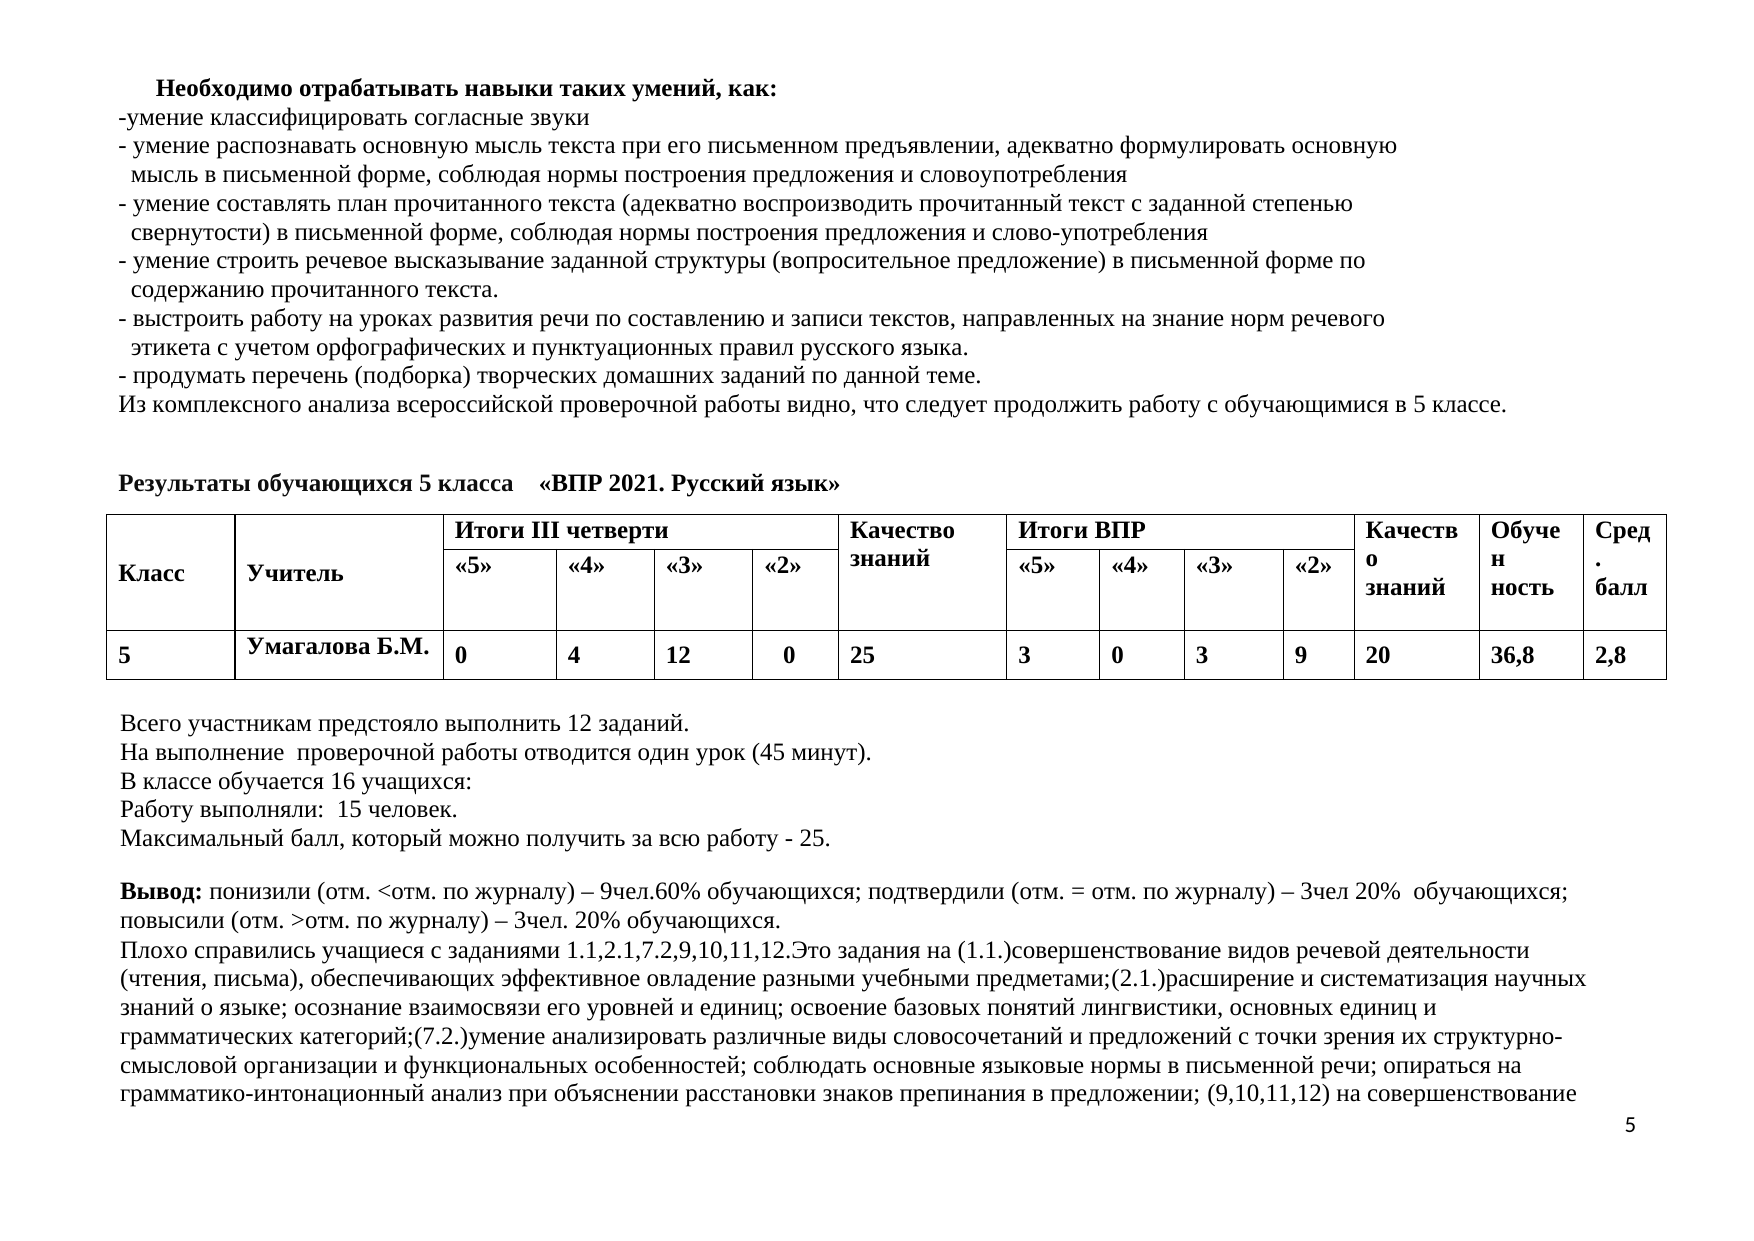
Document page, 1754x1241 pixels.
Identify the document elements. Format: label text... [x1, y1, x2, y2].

table_cell «3» [655, 550, 752, 630]
text - умение строить речевое высказывание заданной структуры (вопросительное предложение) в письменной форме по [118, 246, 1636, 274]
text Необходимо отрабатывать навыки таких умений, как: [118, 73, 1636, 102]
table_cell 5 [107, 631, 234, 678]
text содержанию прочитанного текста. [118, 274, 1636, 303]
table_cell 0 [1100, 631, 1184, 678]
table_cell «2» [1284, 550, 1354, 630]
table_header Итоги III четверти [444, 515, 838, 549]
table_cell 36,8 [1480, 631, 1583, 678]
table_cell 2,8 [1584, 631, 1666, 678]
table_header Итоги ВПР [1007, 515, 1354, 549]
table_cell 3 [1185, 631, 1283, 678]
table_cell 20 [1355, 631, 1479, 678]
table_cell 0 [444, 631, 556, 678]
text мысль в письменной форме, соблюдая нормы построения предложения и словоупотребления [118, 159, 1636, 188]
table_header Сред. балл [1584, 515, 1666, 630]
table_cell 3 [1007, 631, 1099, 678]
table_cell Умагалова Б.М. [236, 631, 443, 678]
table_cell 25 [839, 631, 1006, 678]
text - умение составлять план прочитанного текста (адекватно воспроизводить прочитанный текст с заданной степенью [118, 188, 1636, 217]
text этикета с учетом орфографических и пунктуационных правил русского языка. [118, 332, 1636, 361]
table_cell 0 [753, 631, 838, 678]
table_header Качество знаний [839, 515, 1006, 630]
table_header Класс [107, 515, 234, 630]
table_header Учитель [236, 515, 443, 630]
table_header Качество знаний [1355, 515, 1479, 630]
table_cell 12 [655, 631, 752, 678]
table_cell 9 [1284, 631, 1354, 678]
table_cell «4» [1100, 550, 1184, 630]
table_cell «2» [753, 550, 838, 630]
text -умение классифицировать согласные звуки [118, 102, 1636, 131]
table_cell «4» [557, 550, 654, 630]
text - выстроить работу на уроках развития речи по составлению и записи текстов, направленных на знание норм речевого [118, 303, 1636, 332]
table_cell 4 [557, 631, 654, 678]
text - продумать перечень (подборка) творческих домашних заданий по данной теме. [118, 361, 1636, 389]
table_cell «3» [1185, 550, 1283, 630]
text Из комплексного анализа всероссийской проверочной работы видно, что следует продолжить работу с обучающимися в 5 классе. [118, 389, 1636, 418]
text - умение распознавать основную мысль текста при его письменном предъявлении, адекватно формулировать основную [118, 131, 1636, 159]
table_cell «5» [444, 550, 556, 630]
text свернутости) в письменной форме, соблюдая нормы построения предложения и слово-употребления [118, 217, 1636, 246]
table_cell «5» [1007, 550, 1099, 630]
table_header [118, 708, 1618, 1107]
text Результаты обучающихся 5 класса «ВПР 2021. Русский язык» [118, 468, 1636, 497]
